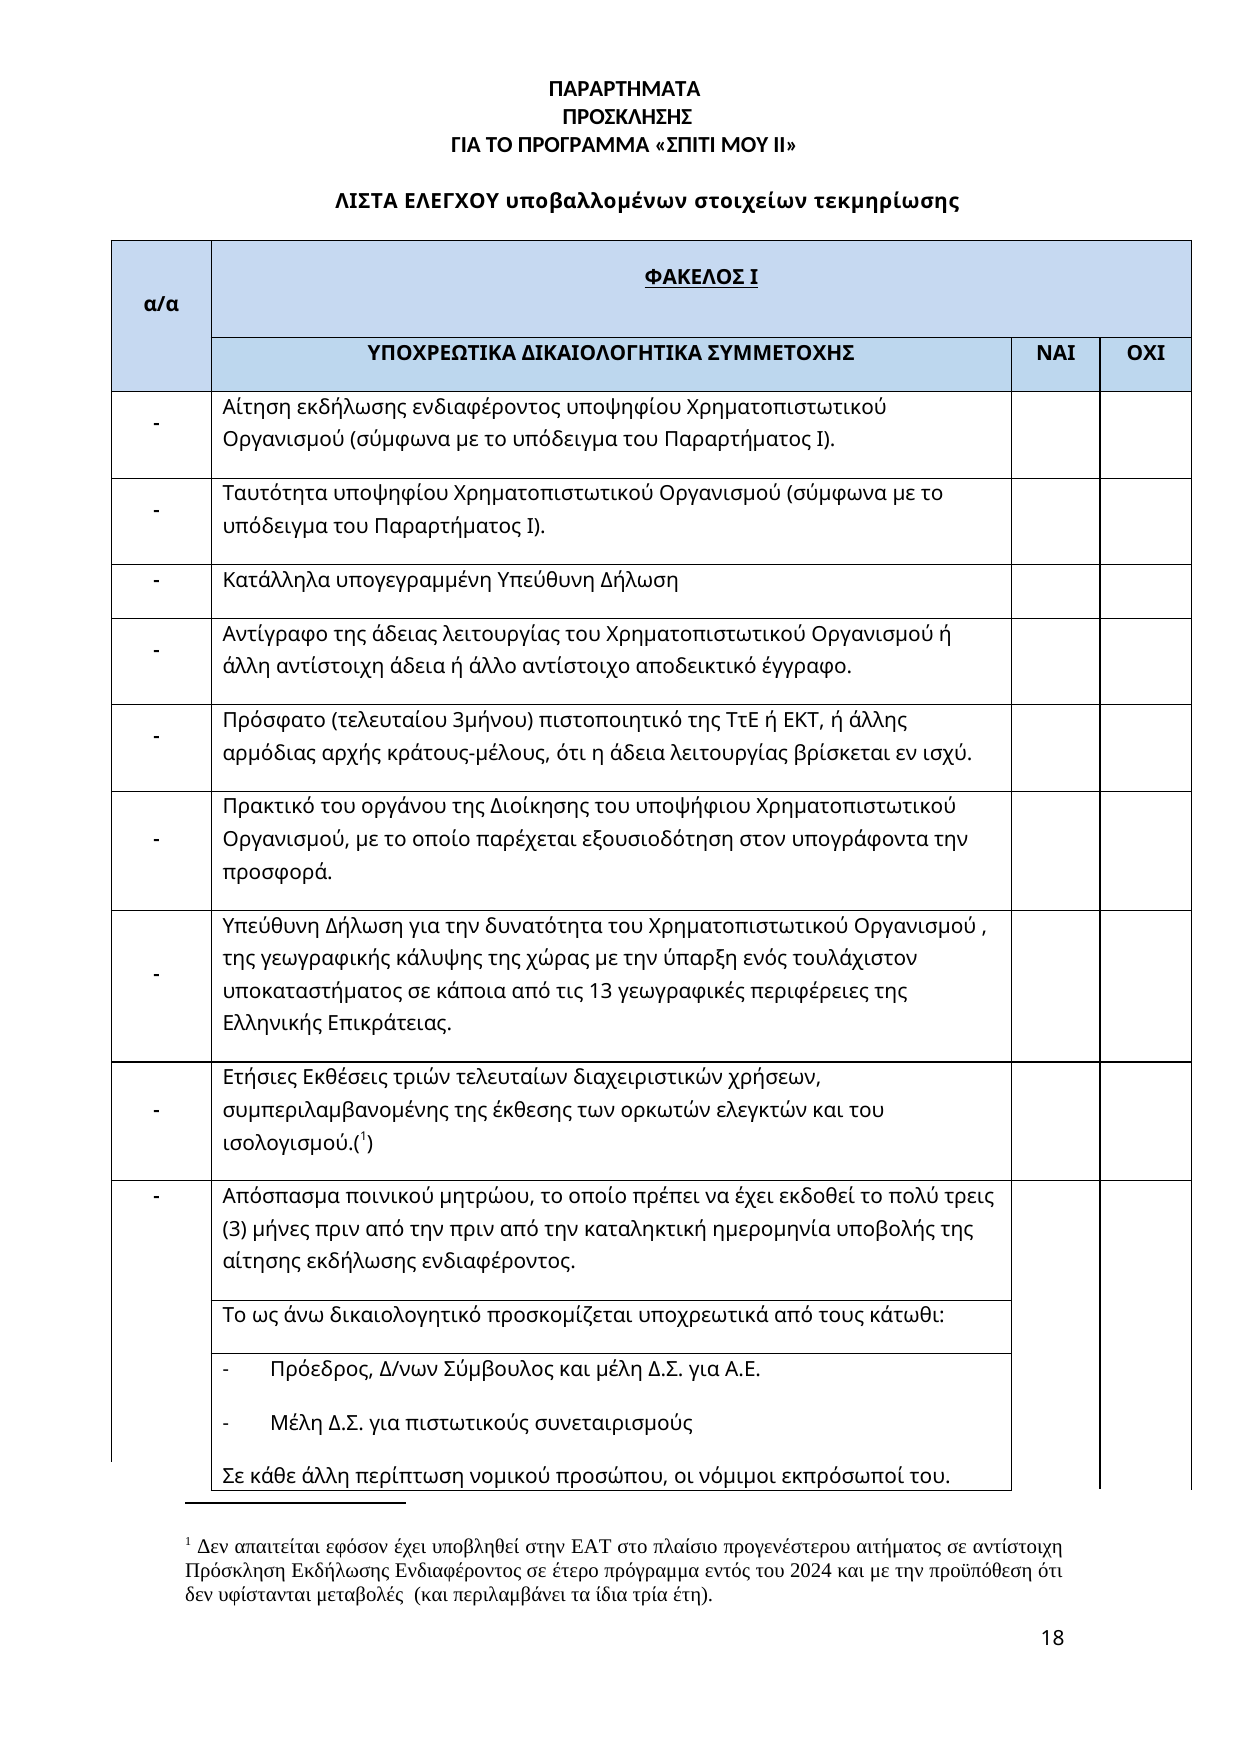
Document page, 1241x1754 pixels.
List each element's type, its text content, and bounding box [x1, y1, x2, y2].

table_cell [112, 792, 211, 910]
table_cell [1101, 479, 1191, 564]
table_cell Πρόσφατο (τελευταίου 3μήνου) πιστοποιητικό της ΤτΕ ή ΕΚΤ, ή άλλης αρμόδιας αρχής κράτους-μέλους, ότι η άδεια λειτουργίας βρίσκεται εν ισχύ. [212, 705, 1011, 791]
table_cell ΟΧΙ [1101, 338, 1191, 391]
table_cell [1101, 1063, 1191, 1180]
list ΛΙΣΤΑ ΕΛΕΓΧΟΥ υποβαλλομένων στοιχείων τεκμηρίωσης [185, 186, 1064, 215]
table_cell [212, 1461, 1011, 1490]
table_cell [1012, 705, 1099, 791]
table_cell ΝΑΙ [1012, 338, 1099, 391]
table_cell Αντίγραφο της άδειας λειτουργίας του Χρηματοπιστωτικού Οργανισμού ή άλλη αντίστοιχη άδεια ή άλλο αντίστοιχο αποδεικτικό έγγραφο. [212, 619, 1011, 704]
table_cell [1012, 392, 1099, 477]
table_cell Πρακτικό του οργάνου της Διοίκησης του υποψήφιου Χρηματοπιστωτικού Οργανισμού, με το οποίο παρέχεται εξουσιοδότηση στον υπογράφοντα την προσφορά. [212, 792, 1011, 910]
table_cell [112, 479, 211, 564]
table_cell [1012, 911, 1099, 1061]
table_cell [1012, 479, 1099, 564]
table_cell [1101, 911, 1191, 1061]
table_header α/α [112, 241, 211, 391]
table_cell [112, 619, 211, 704]
table_cell Κατάλληλα υπογεγραμμένη Υπεύθυνη Δήλωση [212, 565, 1011, 618]
table_cell ΥΠΟΧΡΕΩΤΙΚΑ ΔΙΚΑΙΟΛΟΓΗΤΙΚΑ ΣΥΜΜΕΤΟΧΗΣ [212, 338, 1011, 391]
table_cell [112, 705, 211, 791]
table_cell [1012, 1181, 1100, 1490]
table_cell Ετήσιες Εκθέσεις τριών τελευταίων διαχειριστικών χρήσεων, συμπεριλαμβανομένης της έκθεσης των ορκωτών ελεγκτών και του ισολογισμού.() [212, 1063, 1011, 1180]
table_cell [1101, 392, 1191, 477]
table_cell [1012, 619, 1099, 704]
table_cell [1012, 1063, 1099, 1180]
table_cell [1012, 565, 1099, 618]
table_cell Απόσπασμα ποινικού μητρώου, το οποίο πρέπει να έχει εκδοθεί το πολύ τρεις (3) μήνες πριν από την πριν από την καταληκτική ημερομηνία υποβολής της αίτησης εκδήλωσης ενδιαφέροντος. [212, 1181, 1011, 1299]
table_cell [111, 1181, 211, 1490]
table_cell [1101, 705, 1191, 791]
table_cell [1101, 565, 1191, 618]
table_cell [1012, 792, 1099, 910]
table_cell [112, 1063, 211, 1180]
table_cell [112, 392, 211, 477]
table_cell Το ως άνω δικαιολογητικό προσκομίζεται υποχρεωτικά από τους κάτωθι: [212, 1301, 1011, 1353]
table_header ΦΑΚΕΛΟΣ Ι [212, 241, 1191, 337]
table_cell [1100, 1181, 1191, 1490]
table_cell [1101, 792, 1191, 910]
table_cell Ταυτότητα υποψηφίου Χρηματοπιστωτικού Οργανισμού (σύμφωνα με το υπόδειγμα του Παραρτήματος Ι). [212, 479, 1011, 564]
table_cell [1101, 619, 1191, 704]
table_cell Υπεύθυνη Δήλωση για την δυνατότητα του Χρηματοπιστωτικού Οργανισμού , της γεωγραφικής κάλυψης της χώρας με την ύπαρξη ενός τουλάχιστον υποκαταστήματος σε κάποια από τις 13 γεωγραφικές περιφέρειες της Ελληνικής Επικράτειας. [212, 911, 1011, 1061]
table_cell [112, 565, 211, 618]
table_cell Πρόεδρος, Δ/νων Σύμβουλος και μέλη Δ.Σ. για Α.Ε. Μέλη Δ.Σ. για πιστωτικούς συνεταιρισμούς [212, 1354, 1011, 1461]
table_cell Αίτηση εκδήλωσης ενδιαφέροντος υποψηφίου Χρηματοπιστωτικού Οργανισμού (σύμφωνα με το υπόδειγμα του Παραρτήματος Ι). [212, 392, 1011, 477]
table_cell [112, 911, 211, 1061]
